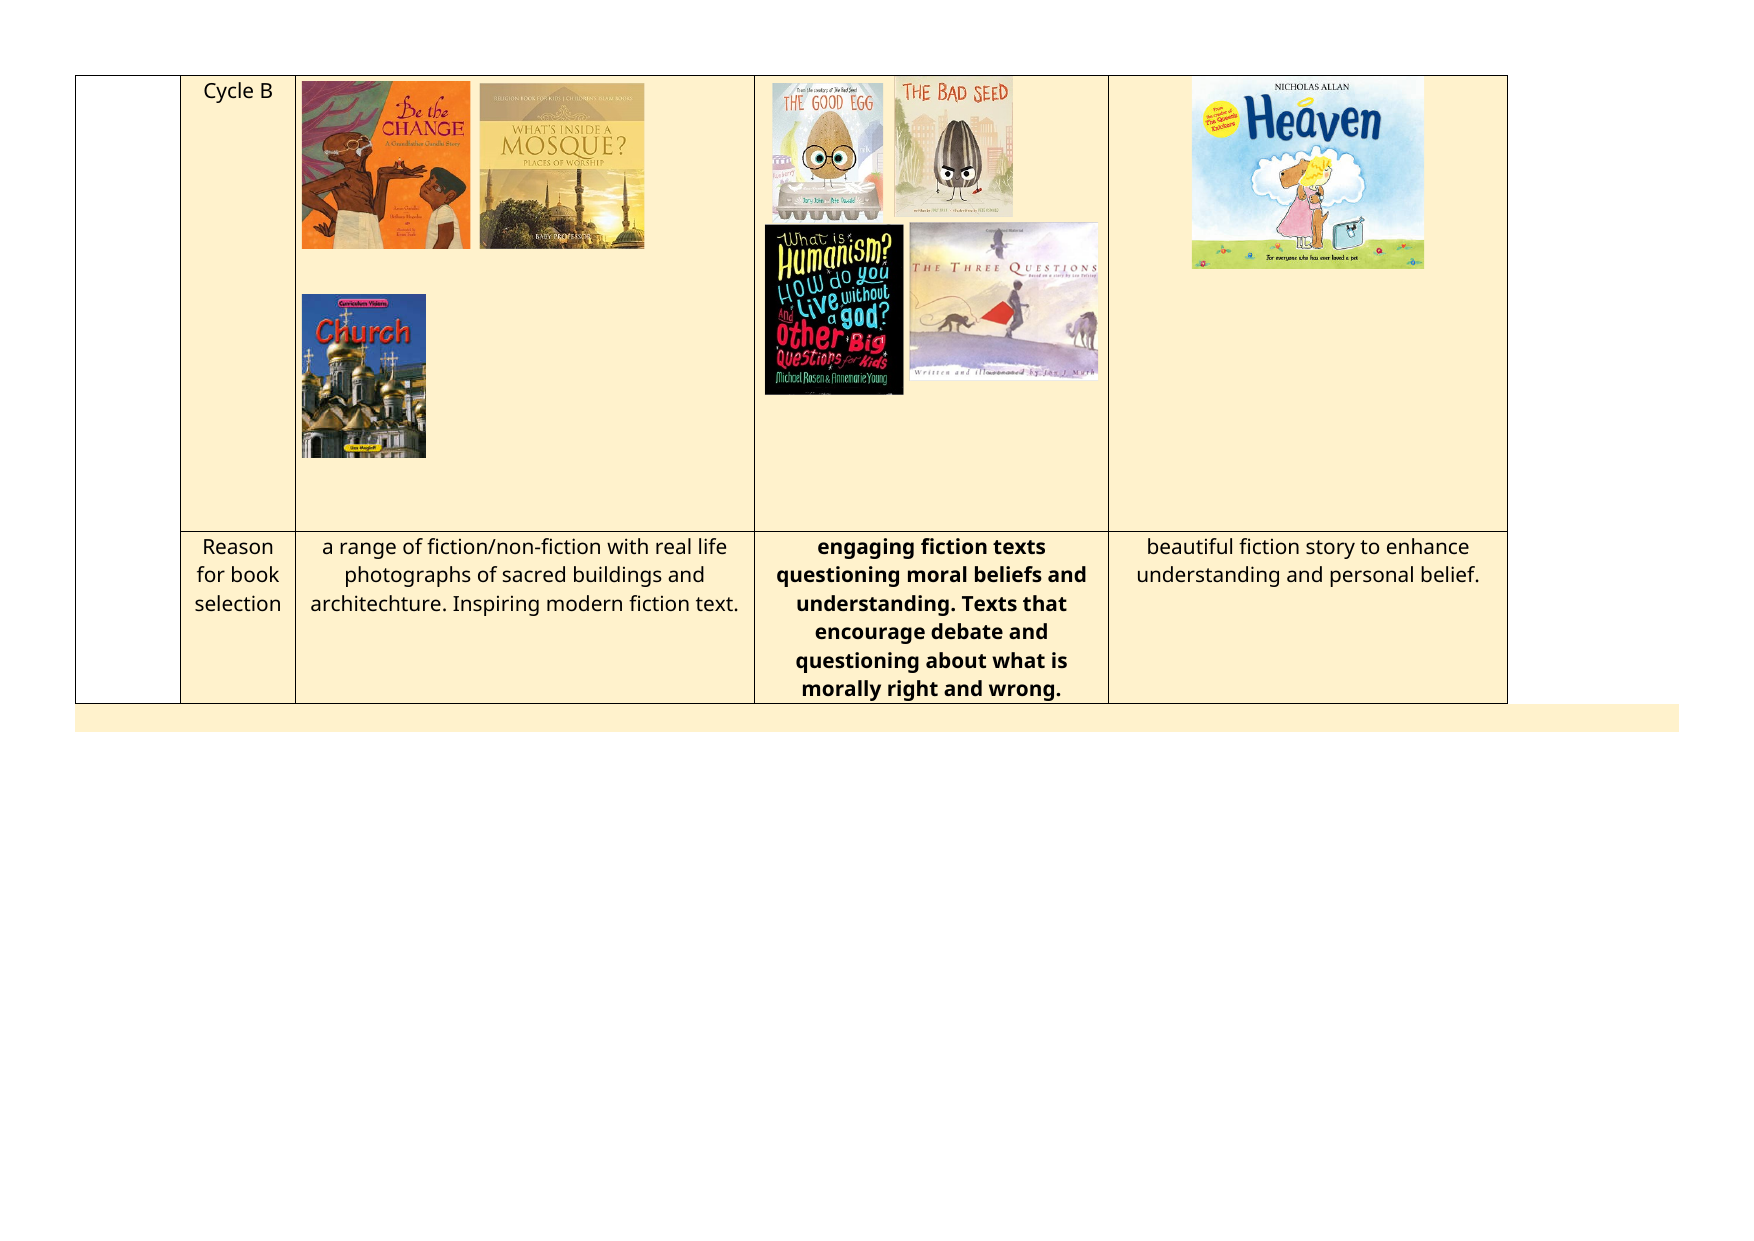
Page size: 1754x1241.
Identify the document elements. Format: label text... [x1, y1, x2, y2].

table_cell Reason for book selection [181, 532, 295, 703]
picture [1191, 76, 1425, 269]
picture [301, 294, 426, 458]
table_cell [755, 76, 1108, 531]
picture [772, 83, 884, 223]
table_cell [296, 76, 754, 531]
picture [894, 76, 1013, 217]
picture [764, 224, 904, 395]
table_cell beautiful fiction story to enhance understanding and personal belief. [1109, 532, 1507, 703]
table_cell [1109, 76, 1507, 531]
table_cell Cycle B [181, 76, 295, 531]
picture [479, 83, 645, 249]
picture [909, 222, 1099, 381]
table_cell a range of fiction/non-fiction with real life photographs of sacred buildings and architechture. Inspiring modern fiction text. [296, 532, 754, 703]
picture [301, 81, 471, 249]
table_cell engaging fiction texts questioning moral beliefs and understanding. Texts that encourage debate and questioning about what is morally right and wrong. [755, 532, 1108, 703]
